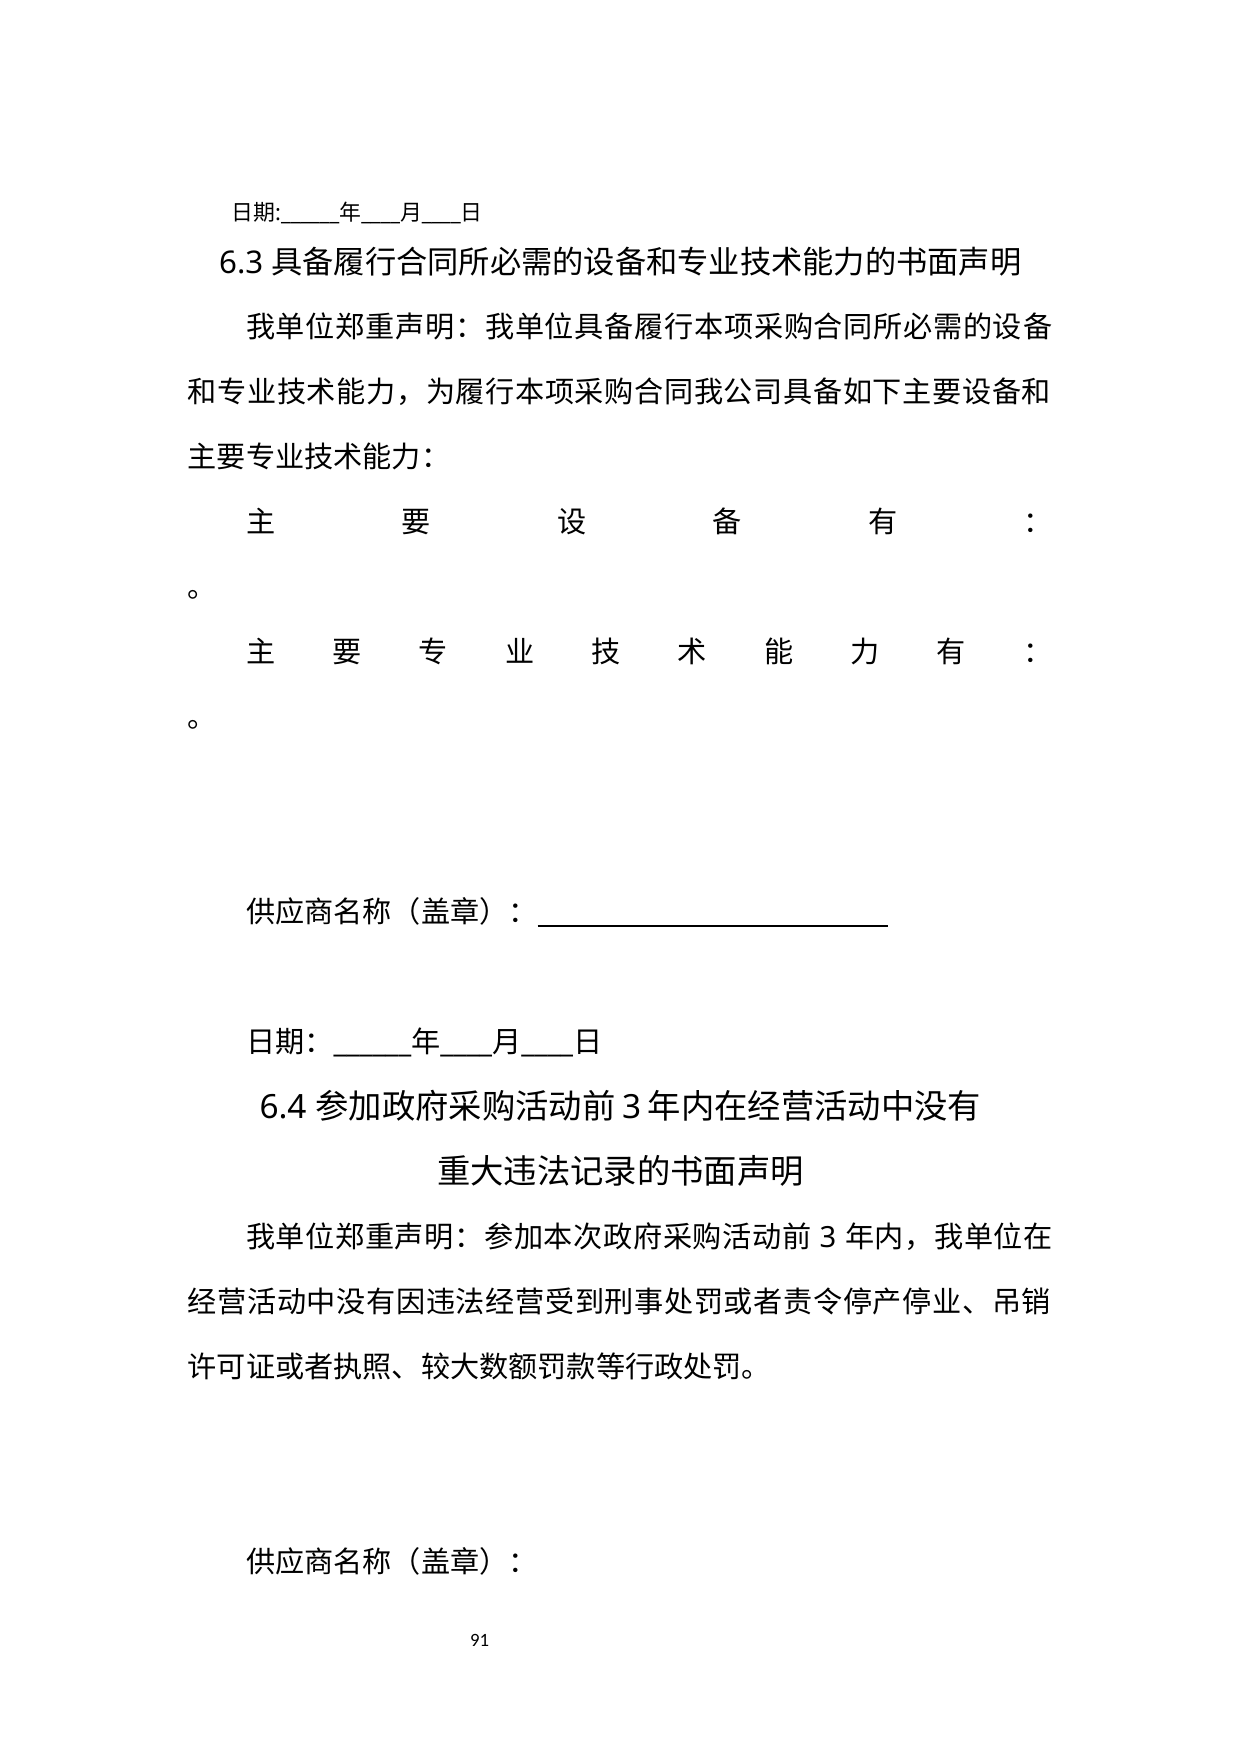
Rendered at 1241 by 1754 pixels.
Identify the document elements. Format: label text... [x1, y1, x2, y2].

text 6.4 参加政府采购活动前3年内在经营活动中没有 [187, 1072, 1053, 1137]
text 主要设备有： 。 [187, 487, 1053, 617]
text 供应商名称（盖章）： [187, 1527, 1053, 1592]
text 供应商名称（盖章）： [187, 877, 1053, 942]
text 我单位郑重声明：我单位具备履行本项采购合同所必需的设备和专业技术能力，为履行本项采购合同我公司具备如下主要设备和主要专业技术能力： [187, 292, 1053, 487]
text 6.3 具备履行合同所必需的设备和专业技术能力的书面声明 [187, 227, 1053, 292]
text 重大违法记录的书面声明 [187, 1137, 1053, 1202]
text 日期:______年____月____日 [187, 194, 1053, 227]
text 日期：______年____月____日 [187, 1007, 1053, 1072]
text 我单位郑重声明：参加本次政府采购活动前 3 年内，我单位在经营活动中没有因违法经营受到刑事处罚或者责令停产停业、吊销许可证或者执照、较大数额罚款等行政处罚。 [187, 1202, 1053, 1397]
text 主要专业技术能力有： 。 [187, 617, 1053, 747]
